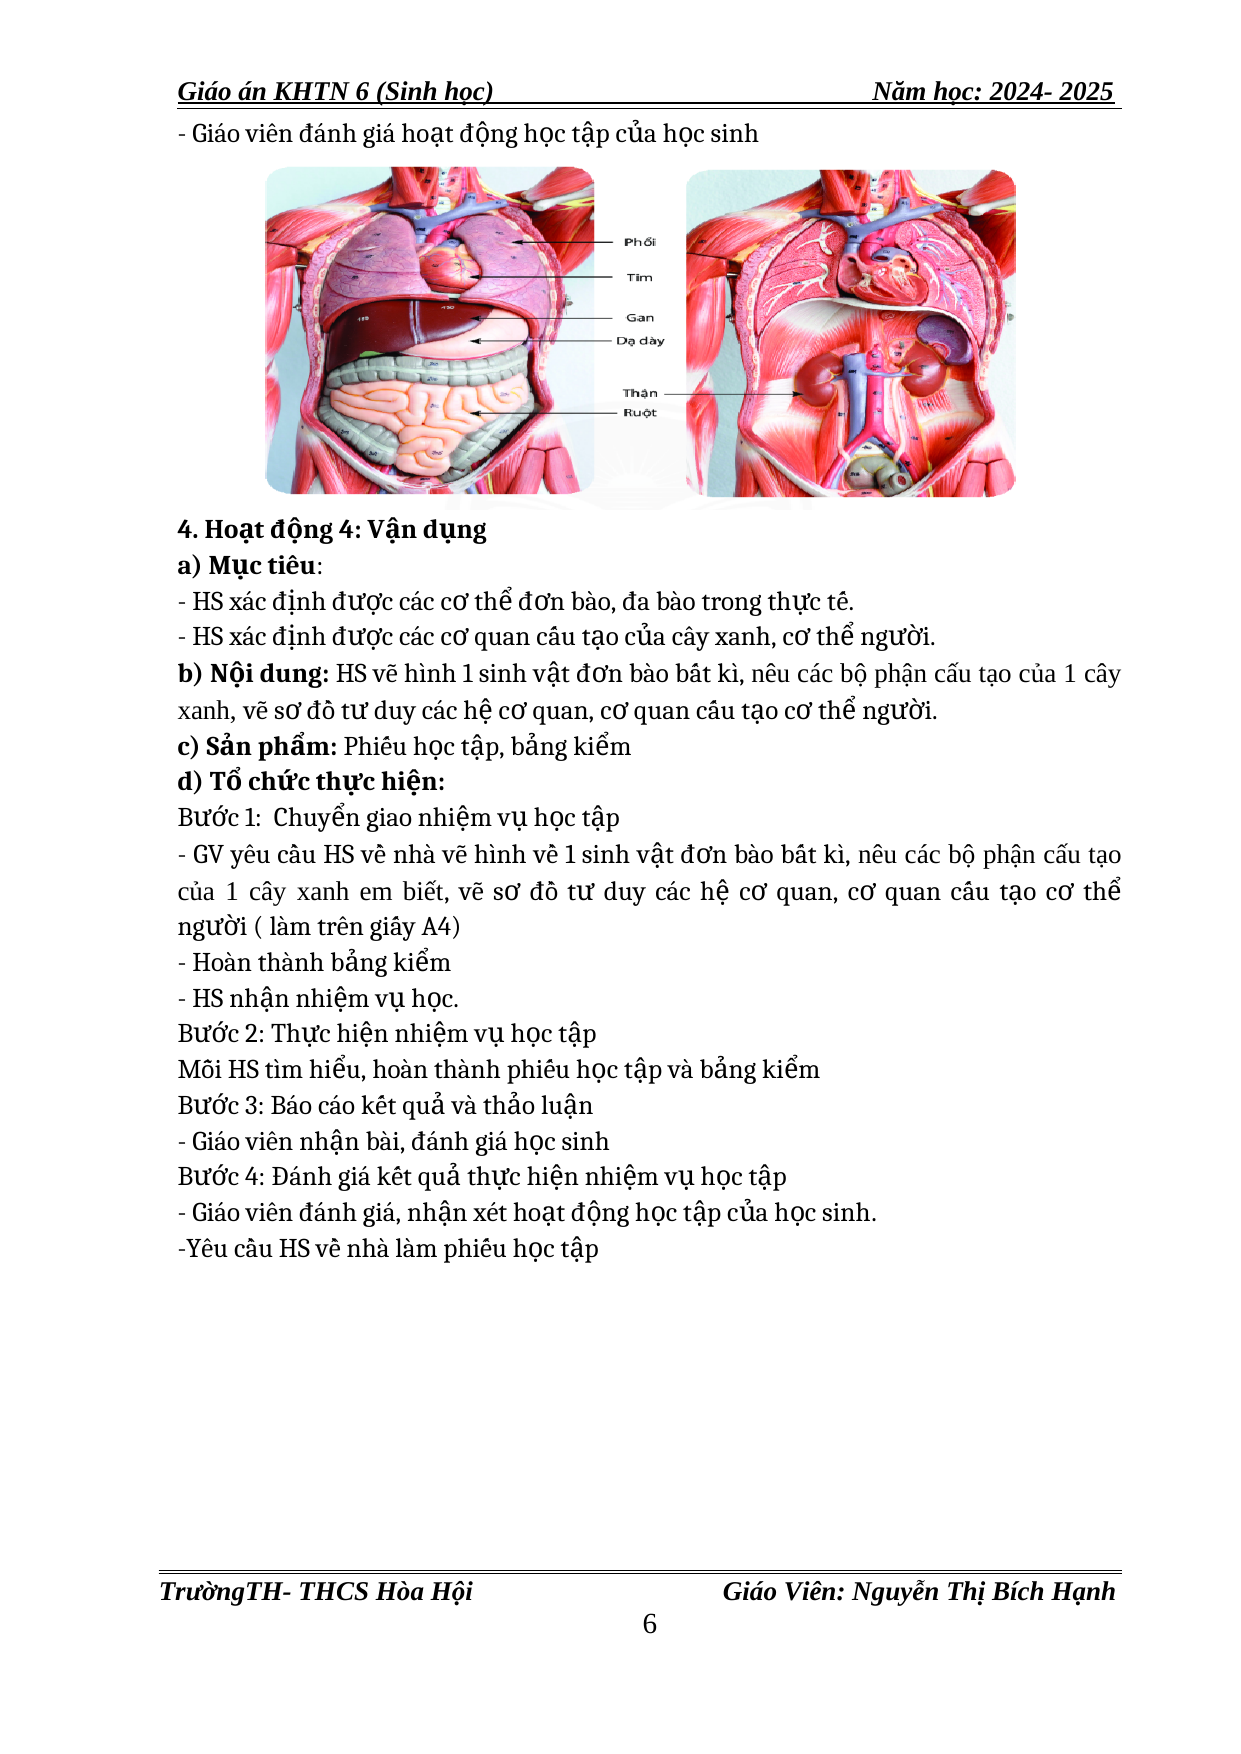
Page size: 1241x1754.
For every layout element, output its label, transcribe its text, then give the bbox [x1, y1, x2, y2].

text Bước 2: Thực hiện nhiệm vụ học tập [177, 1018, 1122, 1049]
text b) Nội dung: HS vẽ hình 1 sinh vật đơn bào bất kì, nêu các bộ phận cấu tạo của 1 cây xanh, vẽ sơ đồ tư duy các hệ cơ quan, cơ quan cấu tạo cơ thể người. [177, 657, 1122, 726]
text Mỗi HS tìm hiểu, hoàn thành phiếu học tập và bảng kiểm [177, 1054, 1122, 1085]
text Bước 4: Đánh giá kết quả thực hiện nhiệm vụ học tập [177, 1161, 1122, 1192]
text - Giáo viên nhận bài, đánh giá học sinh [177, 1126, 1122, 1157]
text - HS xác định được các cơ quan cấu tạo của cây xanh, cơ thể người. [177, 621, 1122, 653]
text - Giáo viên đánh giá, nhận xét hoạt động học tập của học sinh. [177, 1197, 1122, 1228]
text d) Tổ chức thực hiện: [177, 766, 1122, 798]
text c) Sản phẩm: Phiếu học tập, bảng kiểm [177, 731, 1122, 762]
text - GV yêu cầu HS về nhà vẽ hình về 1 sinh vật đơn bào bất kì, nêu các bộ phận cấu tạo của 1 cây xanh em biết, vẽ sơ đồ tư duy các hệ cơ quan, cơ quan cấu tạo cơ thể người ( làm trên giấy A4) [177, 838, 1122, 942]
text - Hoàn thành bảng kiểm [177, 947, 1122, 978]
text Bước 3: Báo cáo kết quả và thảo luận [177, 1090, 1122, 1121]
text -Yêu cầu HS về nhà làm phiếu học tập [177, 1233, 1122, 1264]
text Bước 1: Chuyển giao nhiệm vụ học tập [177, 802, 1122, 833]
text - Giáo viên đánh giá hoạt động học tập của học sinh [177, 118, 1122, 149]
text - HS xác định được các cơ thể đơn bào, đa bào trong thực tế. [177, 586, 1122, 617]
text a) Mục tiêu: [177, 550, 1122, 581]
picture [221, 153, 1078, 510]
list 4. Hoạt động 4: Vận dụng [177, 514, 1122, 545]
text - HS nhận nhiệm vụ học. [177, 983, 1122, 1014]
